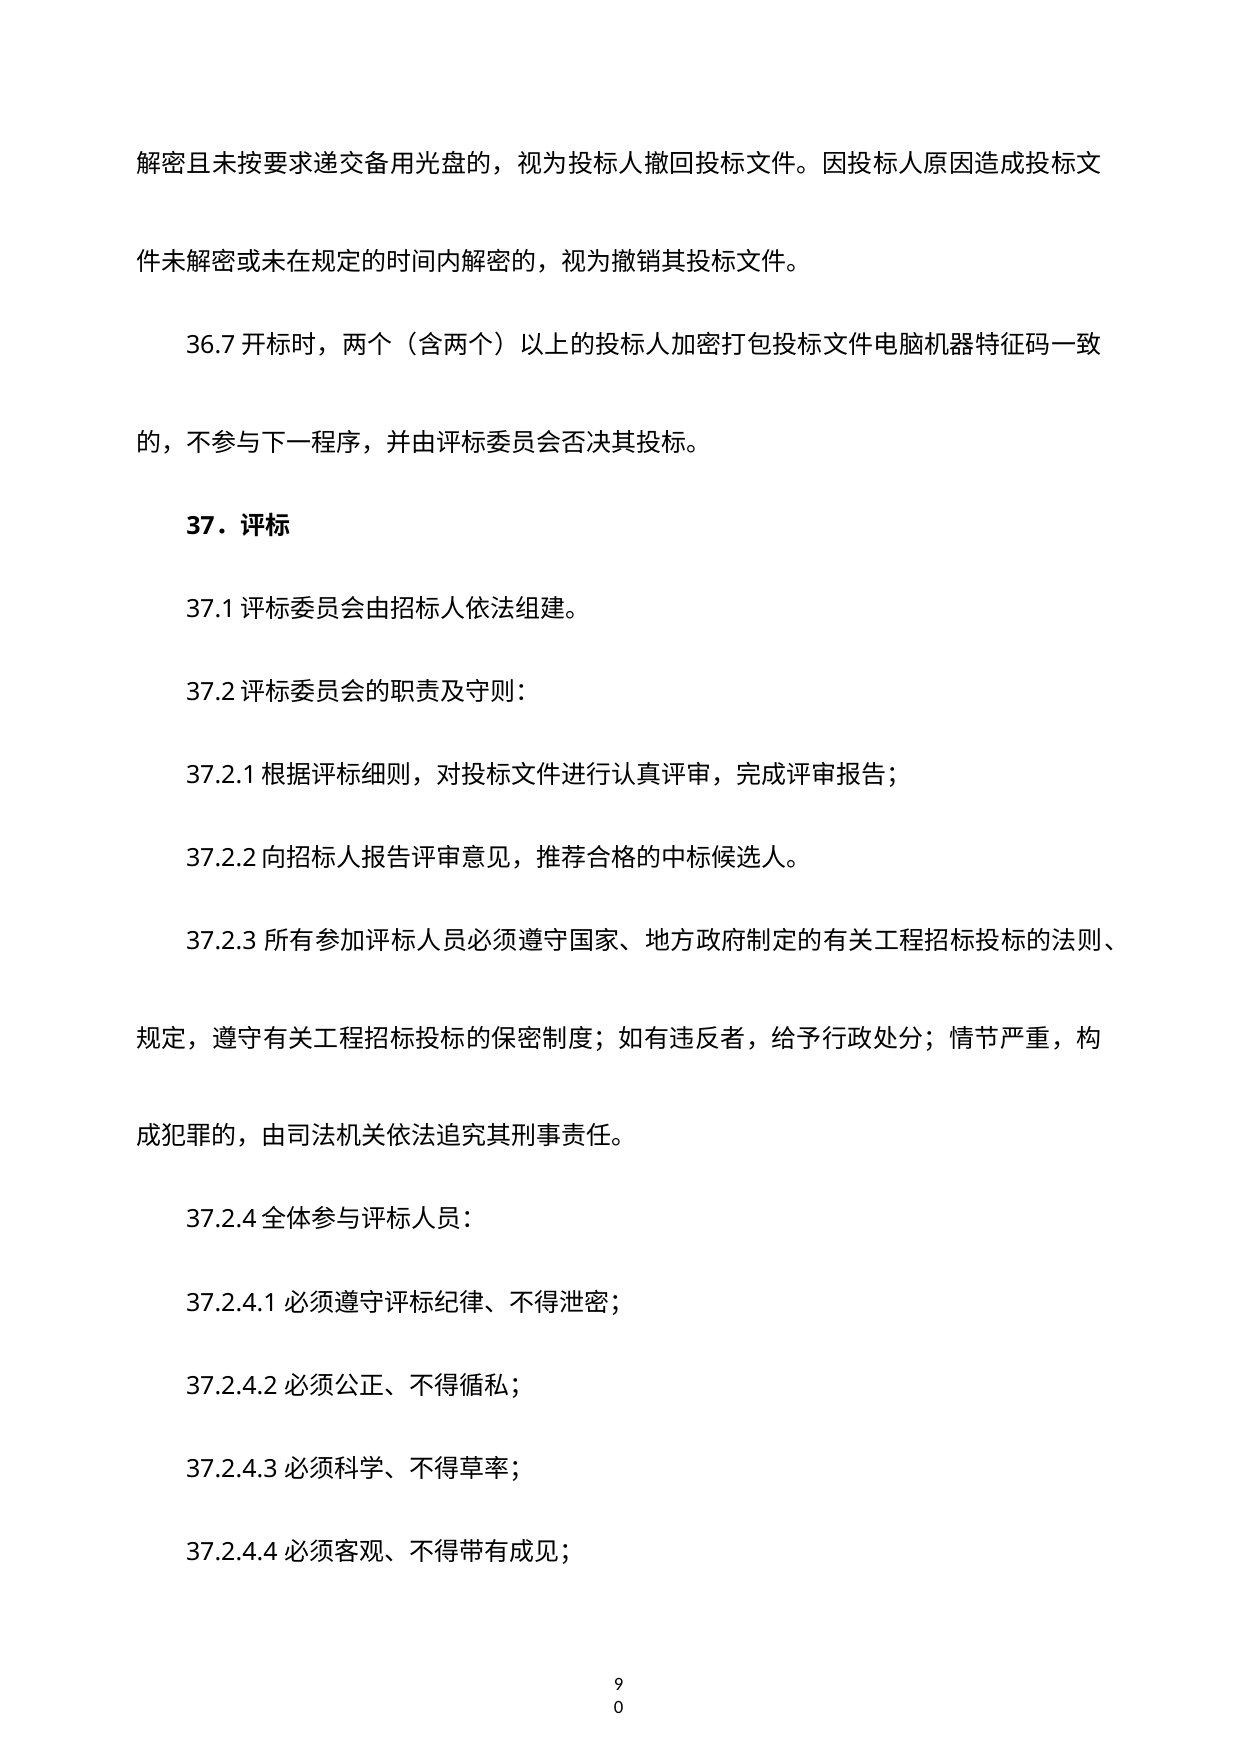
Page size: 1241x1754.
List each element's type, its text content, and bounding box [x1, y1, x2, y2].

text 37.2.4全体参与评标人员： [136, 1184, 1104, 1249]
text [136, 129, 1104, 292]
text 37.2评标委员会的职责及守则： [136, 657, 1104, 722]
text 37.2.3 所有参加评标人员必须遵守国家、地方政府制定的有关工程招标投标的法则、规定，遵守有关工程招标投标的保密制度；如有违反者，给予行政处分；情节严重，构成犯罪的，由司法机关依法追究其刑事责任。 [136, 906, 1104, 1166]
text 37．评标 [136, 491, 1104, 556]
text 36.7开标时，两个（含两个）以上的投标人加密打包投标文件电脑机器特征码一致的，不参与下一程序，并由评标委员会否决其投标。 [136, 310, 1104, 473]
text 37.2.4.1 必须遵守评标纪律、不得泄密； [136, 1268, 1104, 1333]
text 37.2.1根据评标细则，对投标文件进行认真评审，完成评审报告； [136, 740, 1104, 805]
text 37.2.4.2 必须公正、不得循私； [136, 1351, 1104, 1416]
text 37.1评标委员会由招标人依法组建。 [136, 574, 1104, 639]
text 37.2.2向招标人报告评审意见，推荐合格的中标候选人。 [136, 823, 1104, 888]
text 37.2.4.3 必须科学、不得草率； [136, 1434, 1104, 1499]
text 37.2.4.4 必须客观、不得带有成见； [136, 1517, 1104, 1582]
